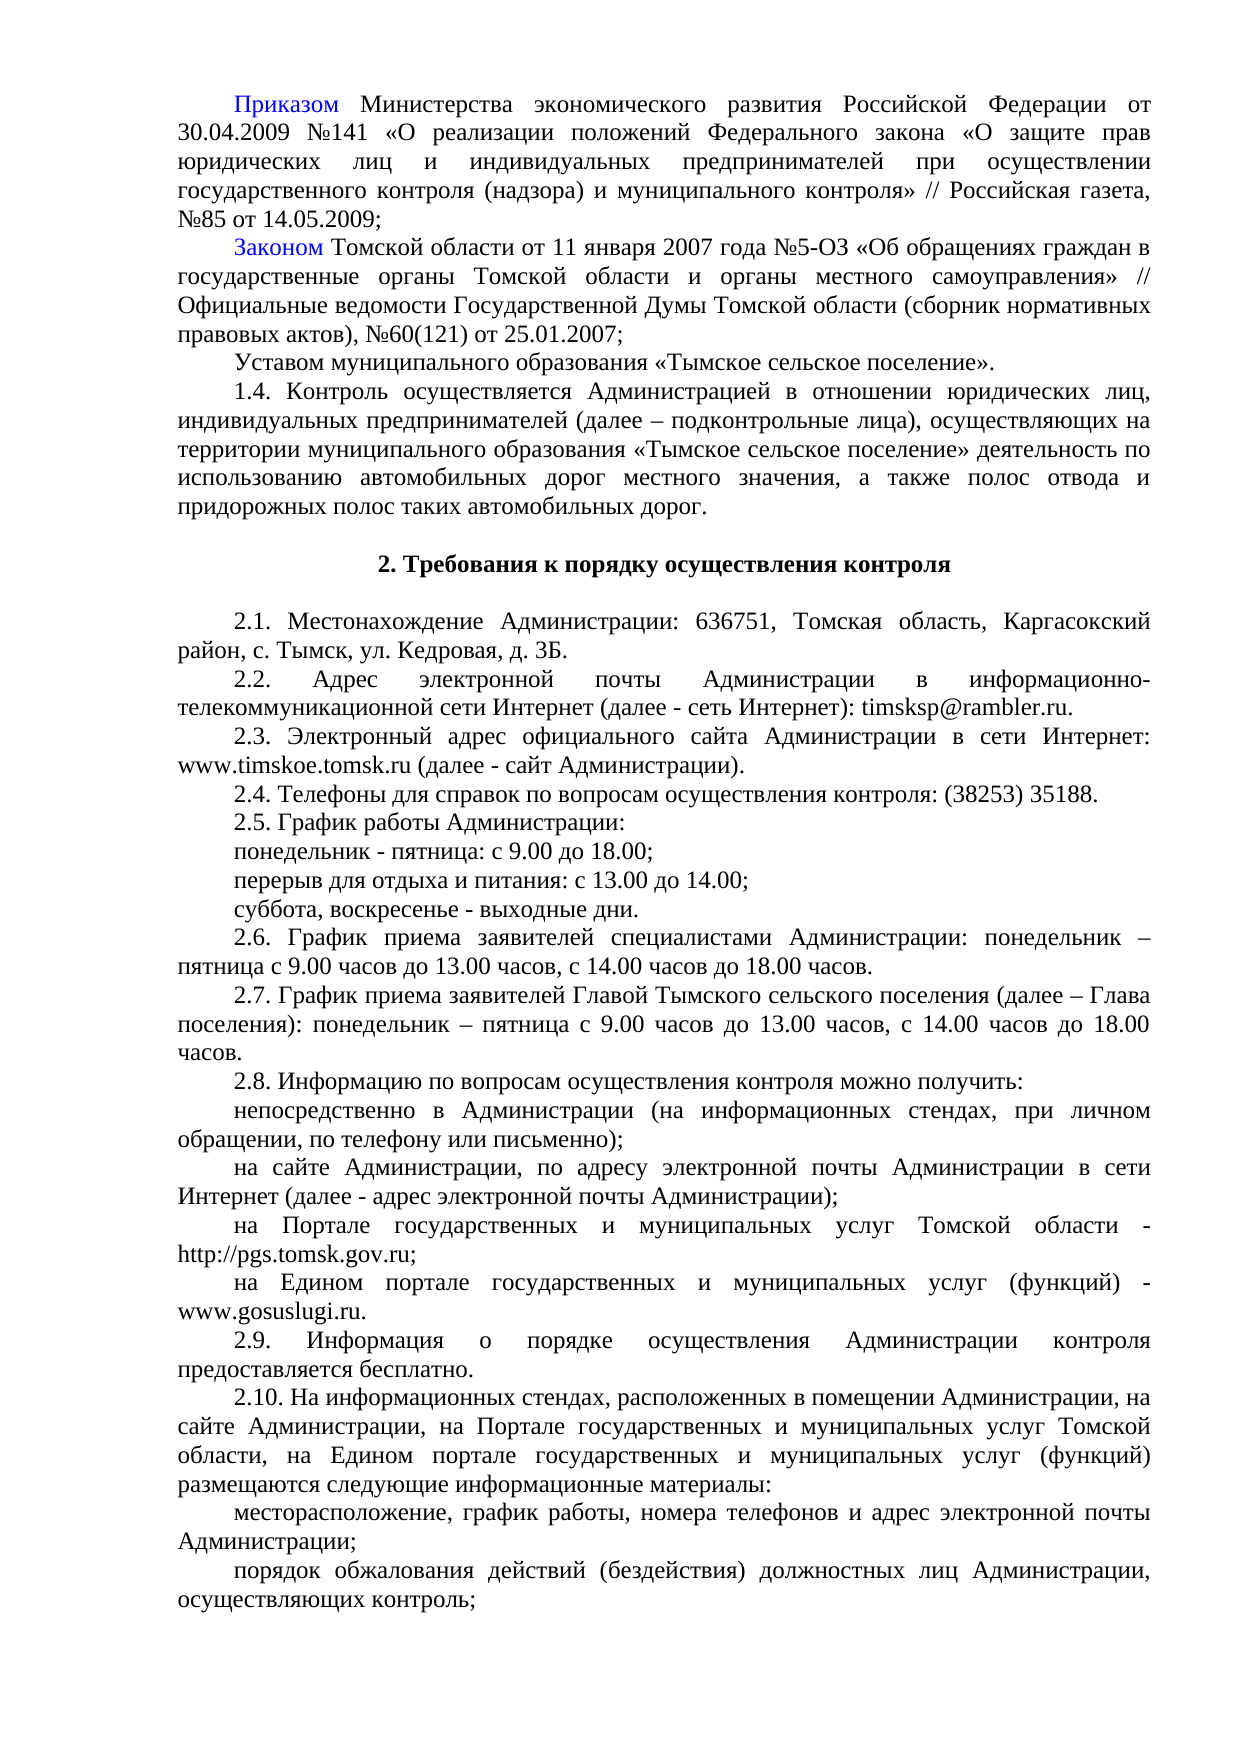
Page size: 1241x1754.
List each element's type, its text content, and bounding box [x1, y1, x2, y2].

text порядок обжалования действий (бездействия) должностных лиц Администрации, осуществляющих контроль; [177, 1555, 1152, 1612]
text перерыв для отдыха и питания: с 13.00 до 14.00; [177, 865, 1152, 894]
text 2.5. График работы Администрации: [177, 807, 1152, 836]
text 2.3. Электронный адрес официального сайта Администрации в сети Интернет: www.timskoe.tomsk.ru (далее - сайт Администрации). [177, 721, 1152, 779]
text месторасположение, график работы, номера телефонов и адрес электронной почты Администрации; [177, 1497, 1152, 1555]
text 2.8. Информацию по вопросам осуществления контроля можно получить: [177, 1066, 1152, 1095]
text на сайте Администрации, по адресу электронной почты Администрации в сети Интернет (далее - адрес электронной почты Администрации); [177, 1152, 1152, 1210]
text 2.10. На информационных стендах, расположенных в помещении Администрации, на сайте Администрации, на Портале государственных и муниципальных услуг Томской области, на Едином портале государственных и муниципальных услуг (функций) размещаются следующие информационные материалы: [177, 1382, 1152, 1497]
text 2.6. График приема заявителей специалистами Администрации: понедельник – пятница с 9.00 часов до 13.00 часов, с 14.00 часов до 18.00 часов. [177, 922, 1152, 980]
text суббота, воскресенье - выходные дни. [177, 894, 1152, 922]
text 2.4. Телефоны для справок по вопросам осуществления контроля: (38253) 35188. [177, 779, 1152, 807]
text Законом Томской области от 11 января 2007 года №5-ОЗ «Об обращениях граждан в государственные органы Томской области и органы местного самоуправления» // Официальные ведомости Государственной Думы Томской области (сборник нормативных правовых актов), №60(121) от 25.01.2007; [177, 232, 1152, 347]
text 2. Требования к порядку осуществления контроля [177, 549, 1152, 577]
text на Портале государственных и муниципальных услуг Томской области - http://pgs.tomsk.gov.ru; [177, 1210, 1152, 1267]
text 1.4. Контроль осуществляется Администрацией в отношении юридических лиц, индивидуальных предпринимателей (далее – подконтрольные лица), осуществляющих на территории муниципального образования «Тымское сельское поселение» деятельность по использованию автомобильных дорог местного значения, а также полос отвода и придорожных полос таких автомобильных дорог. [177, 376, 1152, 520]
text 2.1. Местонахождение Администрации: 636751, Томская область, Каргасокский район, с. Тымск, ул. Кедровая, д. 3Б. [177, 606, 1152, 664]
text Уставом муниципального образования «Тымское сельское поселение». [177, 347, 1152, 376]
text 2.9. Информация о порядке осуществления Администрации контроля предоставляется бесплатно. [177, 1325, 1152, 1382]
text Приказом Министерства экономического развития Российской Федерации от 30.04.2009 №141 «О реализации положений Федерального закона «О защите прав юридических лиц и индивидуальных предпринимателей при осуществлении государственного контроля (надзора) и муниципального контроля» // Российская газета, №85 от 14.05.2009; [177, 89, 1152, 232]
text на Едином портале государственных и муниципальных услуг (функций) - www.gosuslugi.ru. [177, 1267, 1152, 1325]
text 2.7. График приема заявителей Главой Тымского сельского поселения (далее – Глава поселения): понедельник – пятница с 9.00 часов до 13.00 часов, с 14.00 часов до 18.00 часов. [177, 980, 1152, 1066]
text непосредственно в Администрации (на информационных стендах, при личном обращении, по телефону или письменно); [177, 1095, 1152, 1152]
text понедельник - пятница: с 9.00 до 18.00; [177, 836, 1152, 865]
text 2.2. Адрес электронной почты Администрации в информационно-телекоммуникационной сети Интернет (далее - сеть Интернет): timsksp@rambler.ru. [177, 664, 1152, 721]
